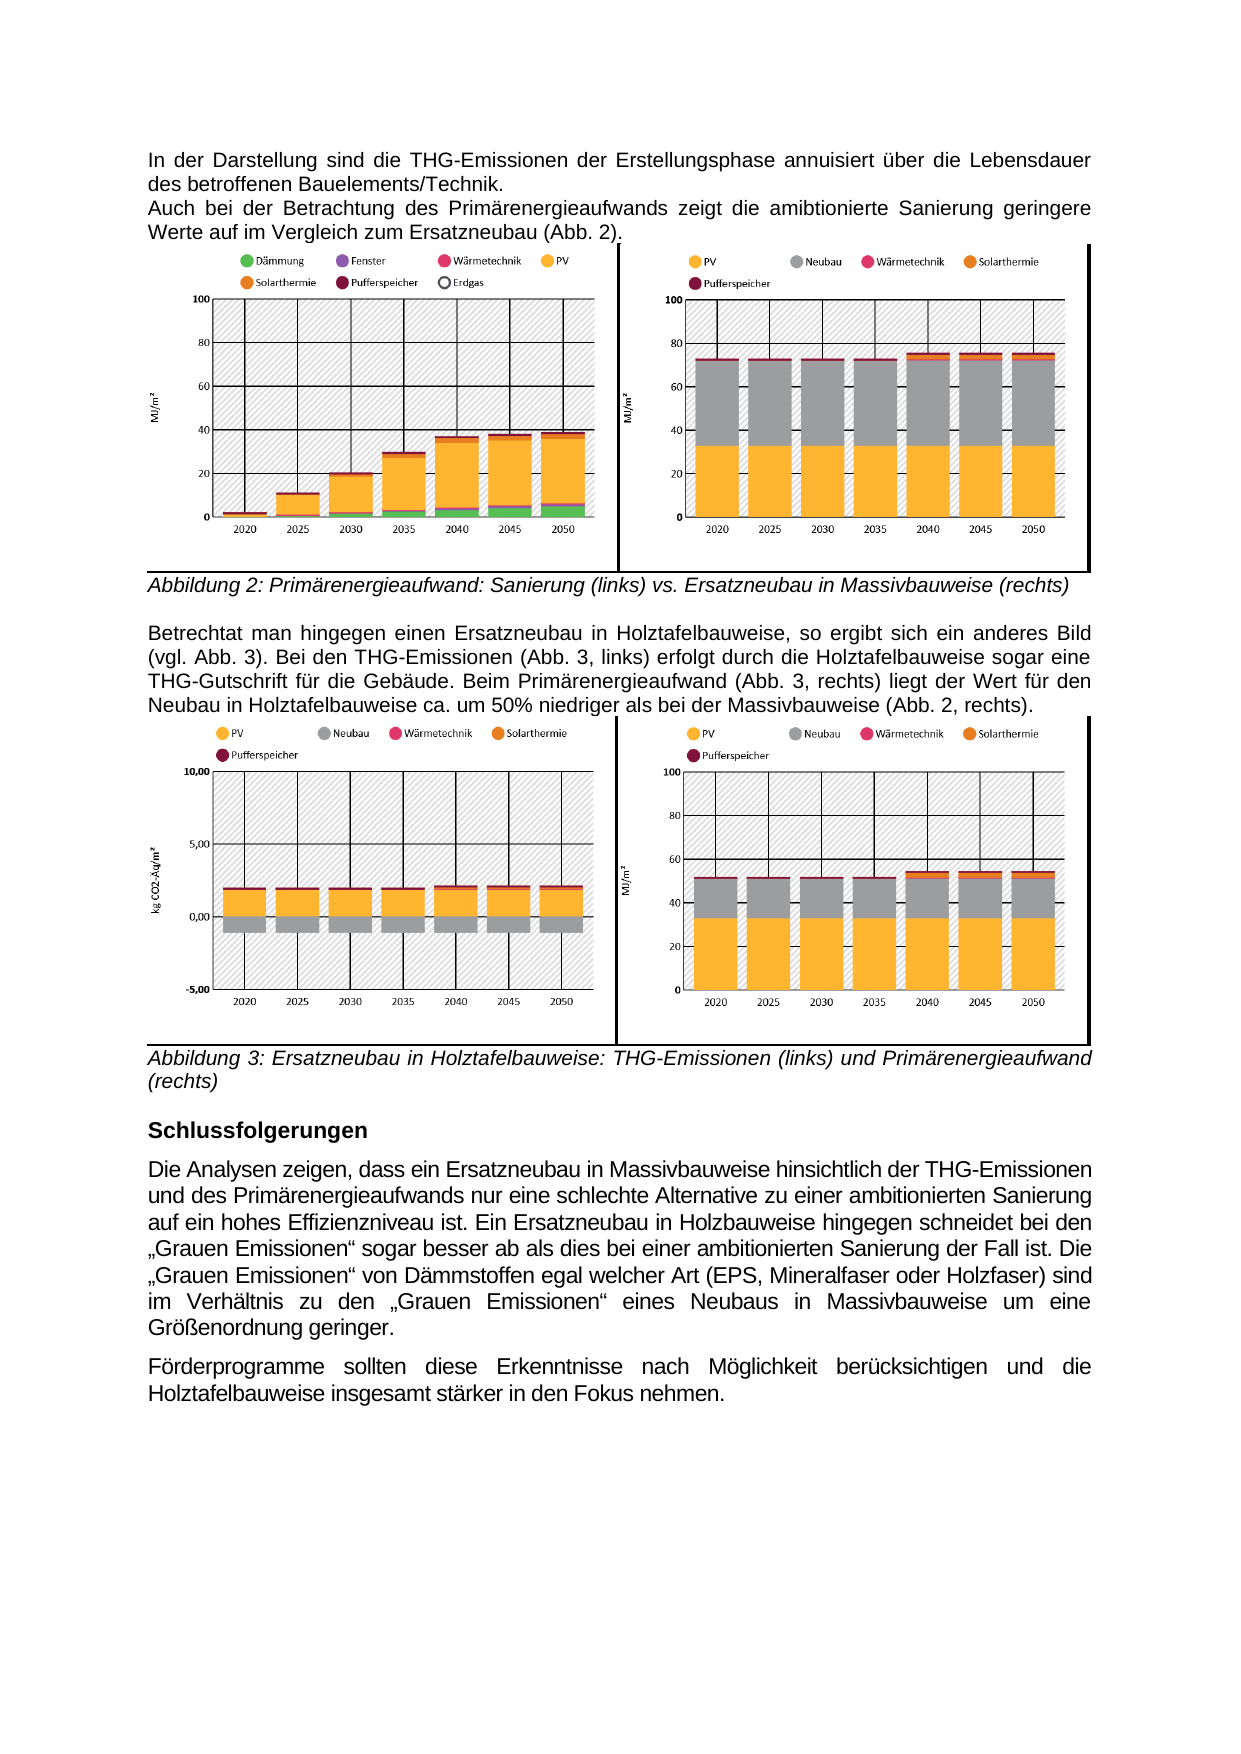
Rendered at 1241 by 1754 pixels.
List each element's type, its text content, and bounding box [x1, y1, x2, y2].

picture [147, 716, 1091, 1046]
text Die Analysen zeigen, dass ein Ersatzneubau in Massivbauweise hinsichtlich der THG-Emissionen und des Primärenergieaufwands nur eine schlechte Alternative zu einer ambitionierten Sanierung auf ein hohes Effizienzniveau ist. Ein Ersatzneubau in Holzbauweise hingegen schneidet bei den „Grauen Emissionen“ sogar besser ab als dies bei einer ambitionierten Sanierung der Fall ist. Die „Grauen Emissionen“ von Dämmstoffen egal welcher Art (EPS, Mineralfaser oder Holzfaser) sind im Verhältnis zu den „Grauen Emissionen“ eines Neubaus in Massivbauweise um eine Größenordnung geringer. [148, 1156, 1093, 1341]
text Abbildung 2: Primärenergieaufwand: Sanierung (links) vs. Ersatzneubau in Massivbauweise (rechts) [148, 573, 1093, 597]
text In der Darstellung sind die THG-Emissionen der Erstellungsphase annuisiert über die Lebensdauer des betroffenen Bauelements/Technik. [148, 148, 1093, 196]
text Förderprogramme sollten diese Erkenntnisse nach Möglichkeit berücksichtigen und die Holztafelbauweise insgesamt stärker in den Fokus nehmen. [148, 1353, 1093, 1406]
text Schlussfolgerungen [148, 1117, 1093, 1144]
picture [147, 243, 1091, 573]
text Betrechtat man hingegen einen Ersatzneubau in Holztafelbauweise, so ergibt sich ein anderes Bild (vgl. Abb. 3). Bei den THG-Emissionen (Abb. 3, links) erfolgt durch die Holztafelbauweise sogar eine THG-Gutschrift für die Gebäude. Beim Primärenergieaufwand (Abb. 3, rechts) liegt der Wert für den Neubau in Holztafelbauweise ca. um 50% niedriger als bei der Massivbauweise (Abb. 2, rechts). [148, 621, 1093, 717]
text Abbildung 3: Ersatzneubau in Holztafelbauweise: THG-Emissionen (links) und Primärenergieaufwand (rechts) [148, 1045, 1093, 1093]
text Auch bei der Betrachtung des Primärenergieaufwands zeigt die amibtionierte Sanierung geringere Werte auf im Vergleich zum Ersatzneubau (Abb. 2). [148, 196, 1093, 243]
